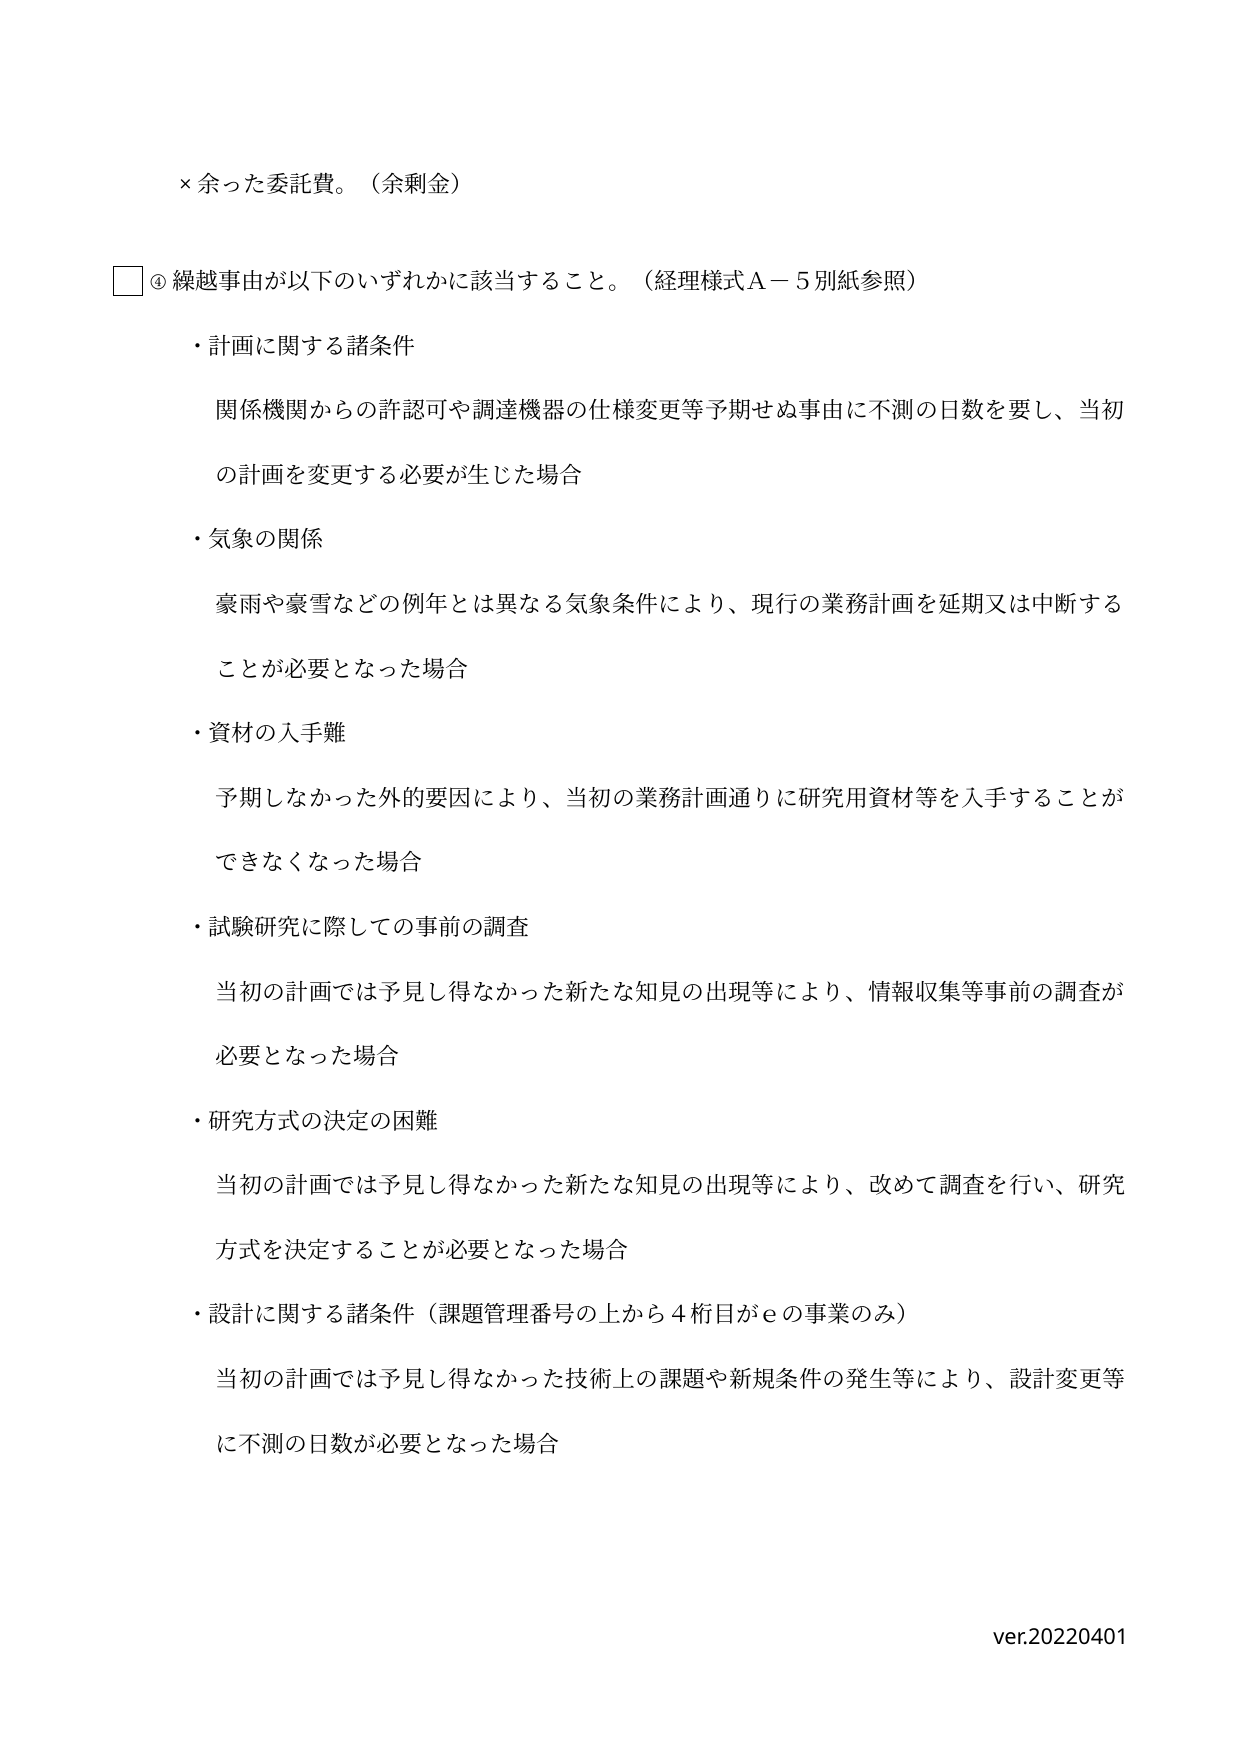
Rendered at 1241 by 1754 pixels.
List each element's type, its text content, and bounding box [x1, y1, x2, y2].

text 予期しなかった外的要因により、当初の業務計画通りに研究用資材等を入手することができなくなった場合 [216, 764, 1128, 893]
text 当初の計画では予見し得なかった新たな知見の出現等により、情報収集等事前の調査が必要となった場合 [216, 958, 1128, 1087]
text 当初の計画では予見し得なかった技術上の課題や新規条件の発生等により、設計変更等に不測の日数が必要となった場合 [216, 1345, 1128, 1474]
text ・研究方式の決定の困難 [186, 1087, 1128, 1151]
text 関係機関からの許認可や調達機器の仕様変更等予期せぬ事由に不測の日数を要し、当初の計画を変更する必要が生じた場合 [216, 376, 1128, 506]
text ・計画に関する諸条件 [186, 312, 1128, 376]
text ・設計に関する諸条件（課題管理番号の上から４桁目がｅの事業のみ） [186, 1281, 1128, 1345]
text × 余った委託費。（余剰金） [156, 150, 1128, 215]
text ④ 繰越事由が以下のいずれかに該当すること。（経理様式Ａ－５別紙参照） [112, 247, 1128, 312]
text ・気象の関係 [186, 506, 1128, 570]
text 当初の計画では予見し得なかった新たな知見の出現等により、改めて調査を行い、研究方式を決定することが必要となった場合 [216, 1151, 1128, 1281]
text 豪雨や豪雪などの例年とは異なる気象条件により、現行の業務計画を延期又は中断することが必要となった場合 [216, 570, 1128, 699]
text ・資材の入手難 [186, 699, 1128, 764]
text ・試験研究に際しての事前の調査 [186, 893, 1128, 958]
